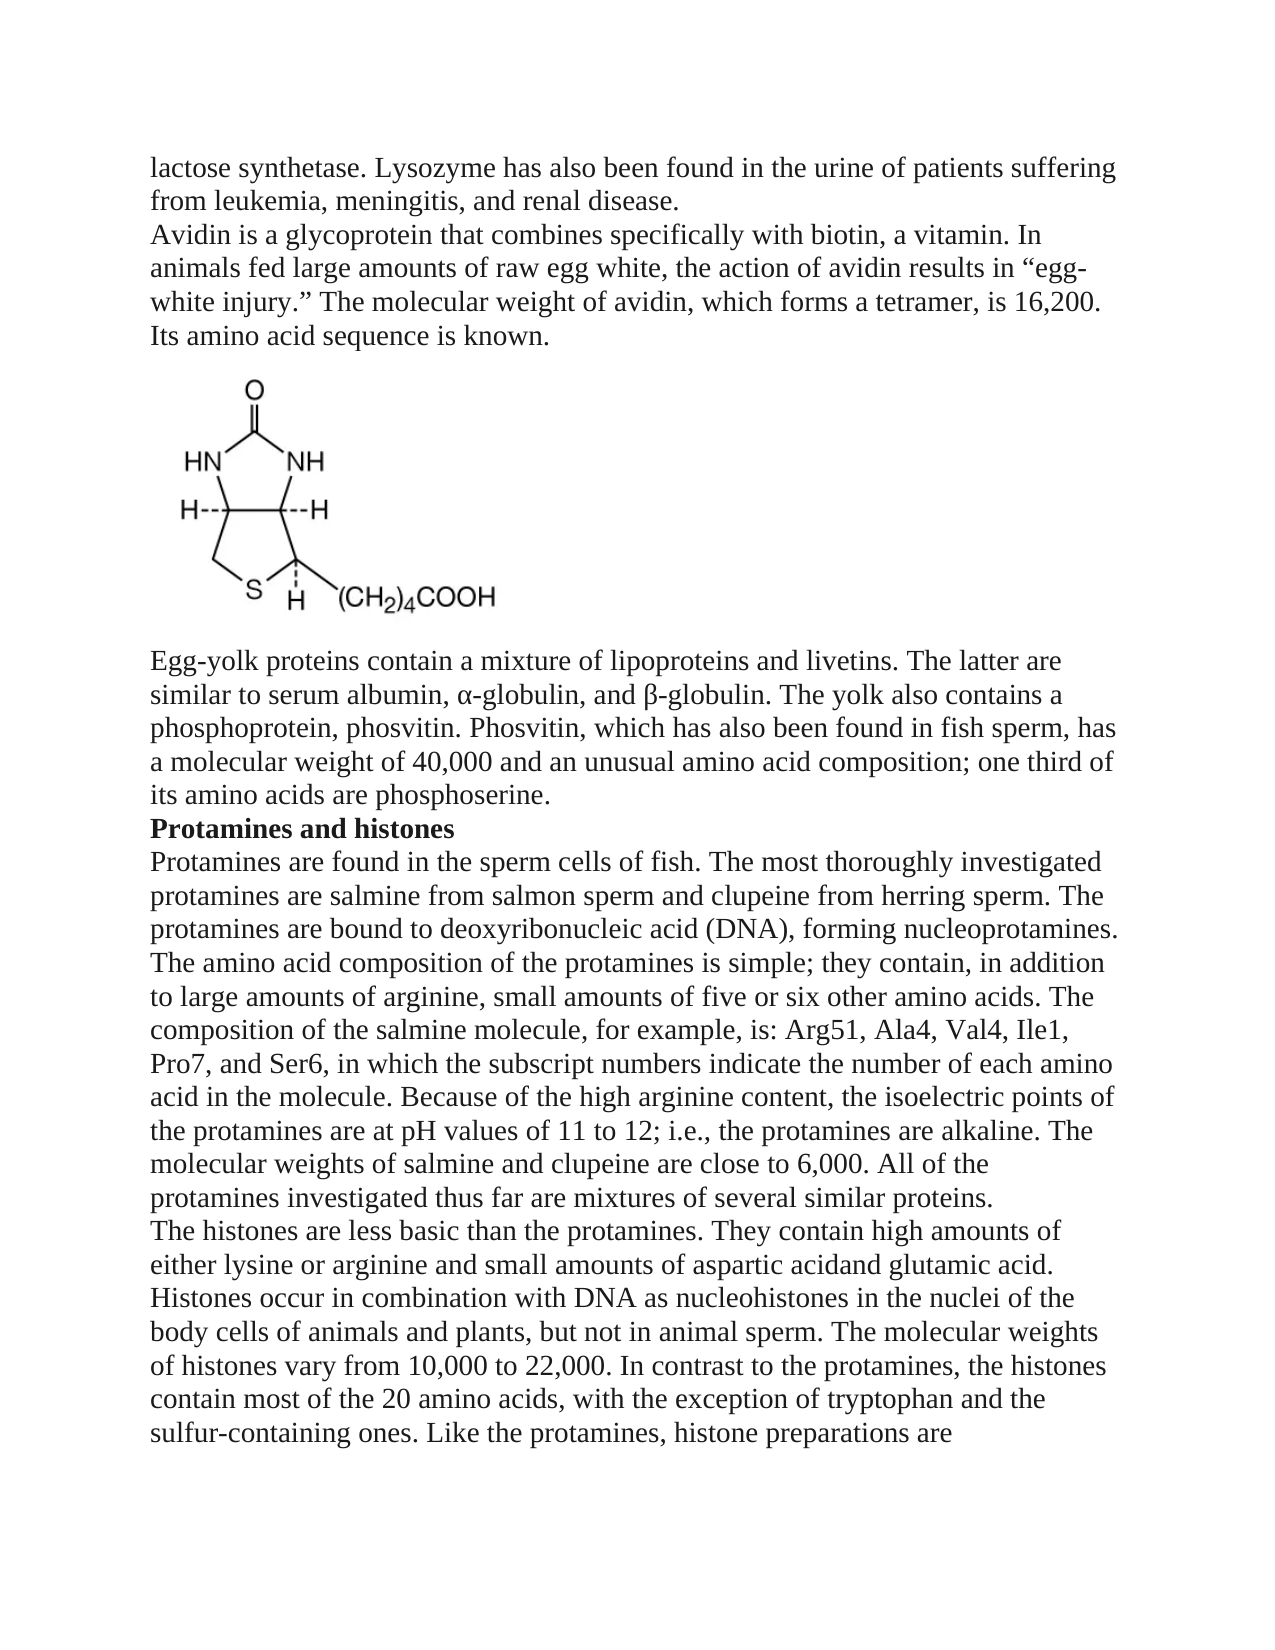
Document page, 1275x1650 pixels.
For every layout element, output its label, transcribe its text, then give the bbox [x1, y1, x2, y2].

text Protamines are found in the sperm cells of fish. The most thoroughly investigated protamines are salmine from salmon sperm and clupeine from herring sperm. The protamines are bound to deoxyribonucleic acid (DNA), forming nucleoprotamines. The amino acid composition of the protamines is simple; they contain, in addition to large amounts of arginine, small amounts of five or six other amino acids. The composition of the salmine molecule, for example, is: Arg51, Ala4, Val4, Ile1, Pro7, and Ser6, in which the subscript numbers indicate the number of each amino acid in the molecule. Because of the high arginine content, the isoelectric points of the protamines are at pH values of 11 to 12; i.e., the protamines are alkaline. The molecular weights of salmine and clupeine are close to 6,000. All of the protamines investigated thus far are mixtures of several similar proteins. [150, 844, 1125, 1213]
picture [150, 351, 522, 644]
text Egg-yolk proteins contain a mixture of lipoproteins and livetins. The latter are similar to serum albumin, α-globulin, and β-globulin. The yolk also contains a phosphoprotein, phosvitin. Phosvitin, which has also been found in fish sperm, has a molecular weight of 40,000 and an unusual amino acid composition; one third of its amino acids are phosphoserine. [150, 643, 1125, 811]
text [150, 150, 1125, 217]
text Avidin is a glycoprotein that combines specifically with biotin, a vitamin. In animals fed large amounts of raw egg white, the action of avidin results in “egg-white injury.” The molecular weight of avidin, which forms a tetramer, is 16,200. Its amino acid sequence is known. [150, 217, 1125, 351]
text Protamines and histones [150, 811, 1125, 844]
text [150, 1213, 1125, 1448]
